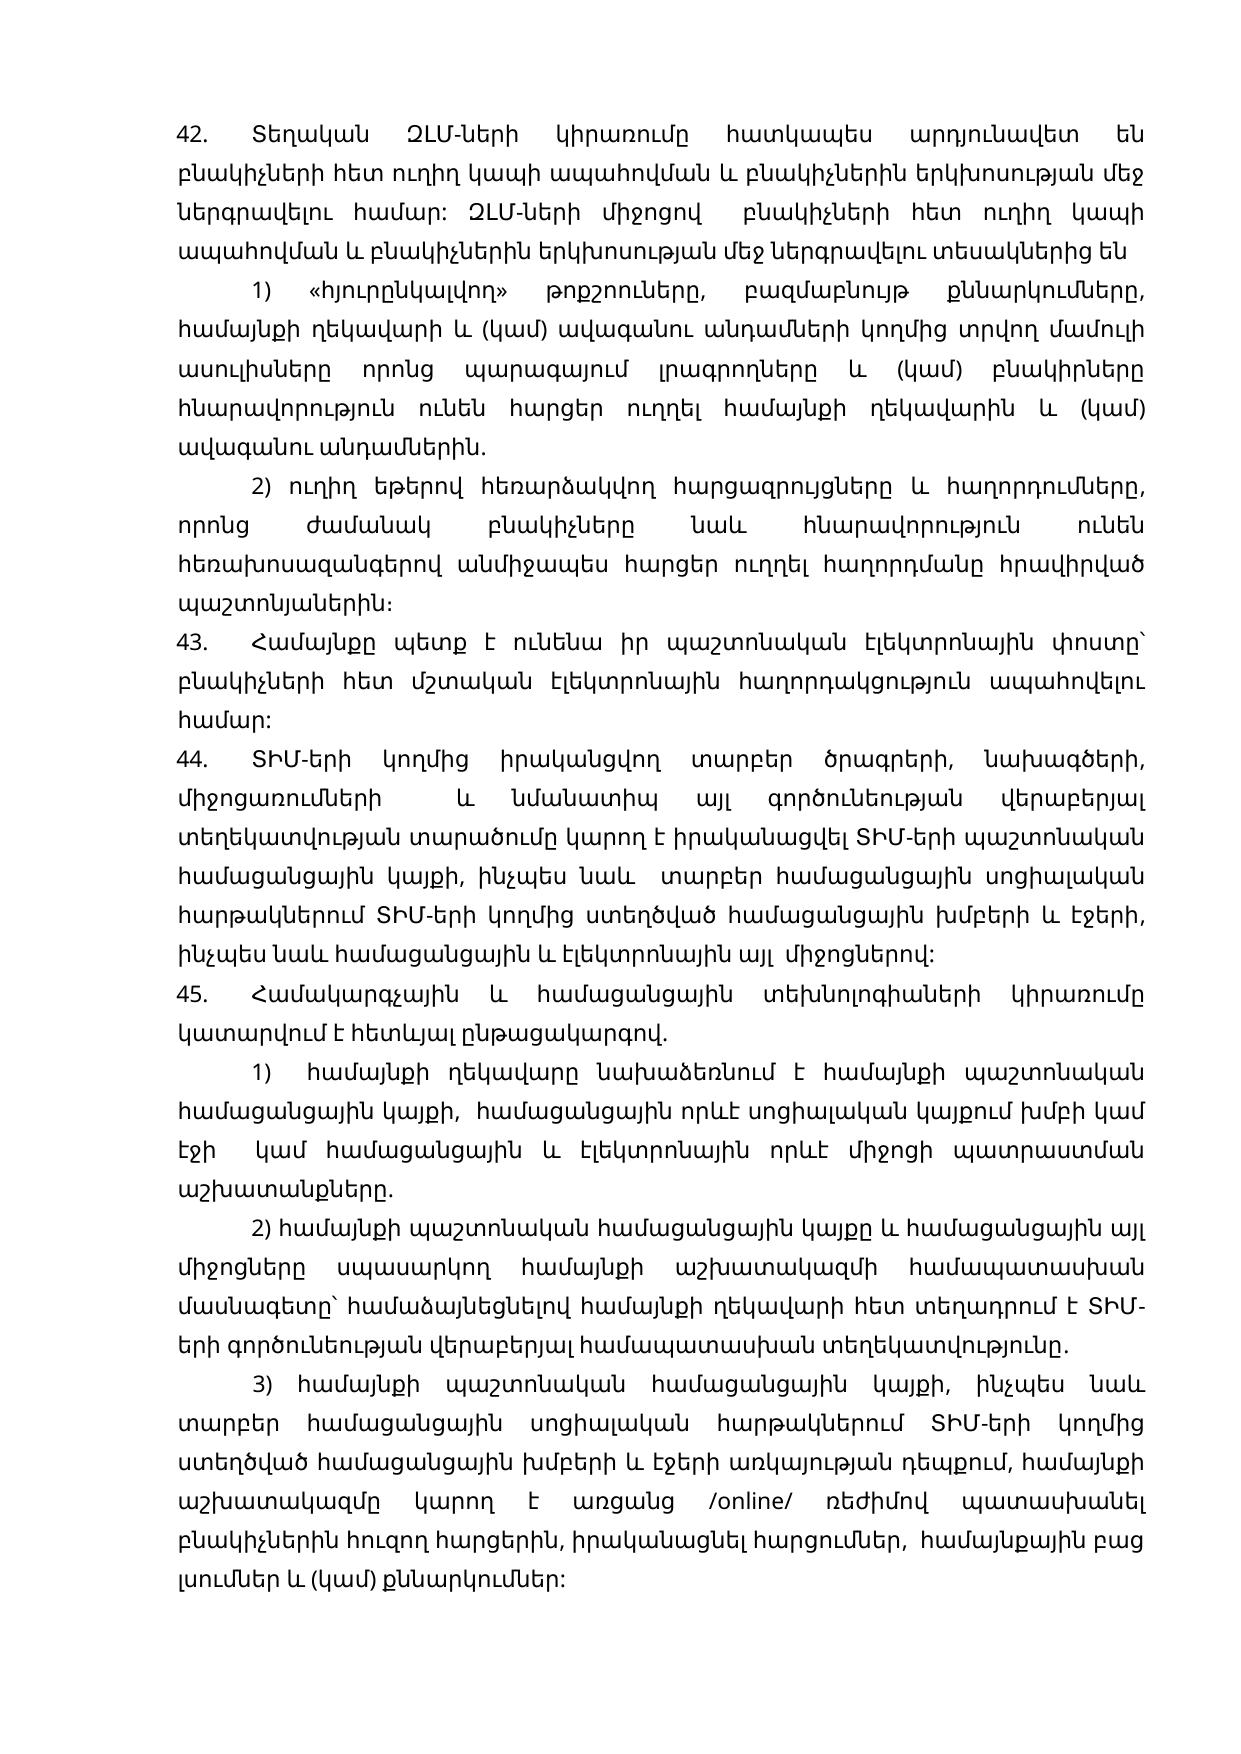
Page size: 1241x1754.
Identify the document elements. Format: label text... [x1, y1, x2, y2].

text 2) համայնքի պաշտոնական համացանցային կայքը և համացանցային այլ միջոցները սպասարկող համայնքի աշխատակազմի համապատասխան մասնագետը՝ համաձայնեցնելով համայնքի ղեկավարի հետ տեղադրում է ՏԻՄ-երի գործունեության վերաբերյալ համապատասխան տեղեկատվությունը. [177, 1212, 1146, 1360]
list ՏԻՄ-երի կողմից իրականցվող տարբեր ծրագրերի, նախագծերի, միջոցառումների և նմանատիպ այլ գործունեության վերաբերյալ տեղեկատվության տարածումը կարող է իրականացվել ՏԻՄ-երի պաշտոնական համացանցային կայքի, ինչպես նաև տարբեր համացանցային սոցիալական հարթակներում ՏԻՄ-երի կողմից ստեղծված համացանցային խմբերի և էջերի, ինչպես նաև համացանցային և էլեկտրոնային այլ միջոցներով: [176, 743, 1146, 970]
text 1) «հյուրընկալվող» թոքշոուները, բազմաբնույթ քննարկումները, համայնքի ղեկավարի և (կամ) ավագանու անդամների կողմից տրվող մամուլի ասուլիսները որոնց պարագայում լրագրողները և (կամ) բնակիրները հնարավորություն ունեն հարցեր ուղղել համայնքի ղեկավարին և (կամ) ավագանու անդամներին. [177, 274, 1146, 462]
text 3) համայնքի պաշտոնական համացանցային կայքի, ինչպես նաև տարբեր համացանցային սոցիալական հարթակներում ՏԻՄ-երի կողմից ստեղծված համացանցային խմբերի և էջերի առկայության դեպքում, համայնքի աշխատակազմը կարող է առցանց /online/ ռեժիմով պատասխանել բնակիչներին հուզող հարցերին, իրականացնել հարցումներ, համայնքային բաց լսումներ և (կամ) քննարկումներ: [177, 1368, 1146, 1595]
list Տեղական ԶԼՄ-ների կիրառումը հատկապես արդյունավետ են բնակիչների հետ ուղիղ կապի ապահովման և բնակիչներին երկխոսության մեջ ներգրավելու համար: ԶԼՄ-ների միջոցով բնակիչների հետ ուղիղ կապի ապահովման և բնակիչներին երկխոսության մեջ ներգրավելու տեսակներից են [176, 118, 1146, 267]
text 2) ուղիղ եթերով հեռարձակվող հարցազրույցները և հաղորդումները, որոնց ժամանակ բնակիչները նաև հնարավորություն ունեն հեռախոսազանգերով անմիջապես հարցեր ուղղել հաղորդմանը հրավիրված պաշտոնյաներին։ [177, 470, 1146, 618]
list Համակարգչային և համացանցային տեխնոլոգիաների կիրառումը կատարվում է հետևյալ ընթացակարգով. [176, 977, 1146, 1048]
list Համայնքը պետք է ունենա իր պաշտոնական էլեկտրոնային փոստը՝ բնակիչների հետ մշտական էլեկտրոնային հաղորդակցություն ապահովելու համար: [176, 626, 1146, 735]
text 1) համայնքի ղեկավարը նախաձեռնում է համայնքի պաշտոնական համացանցային կայքի, համացանցային որևէ սոցիալական կայքում խմբի կամ էջի կամ համացանցային և էլեկտրոնային որևէ միջոցի պատրաստման աշխատանքները. [177, 1056, 1146, 1204]
